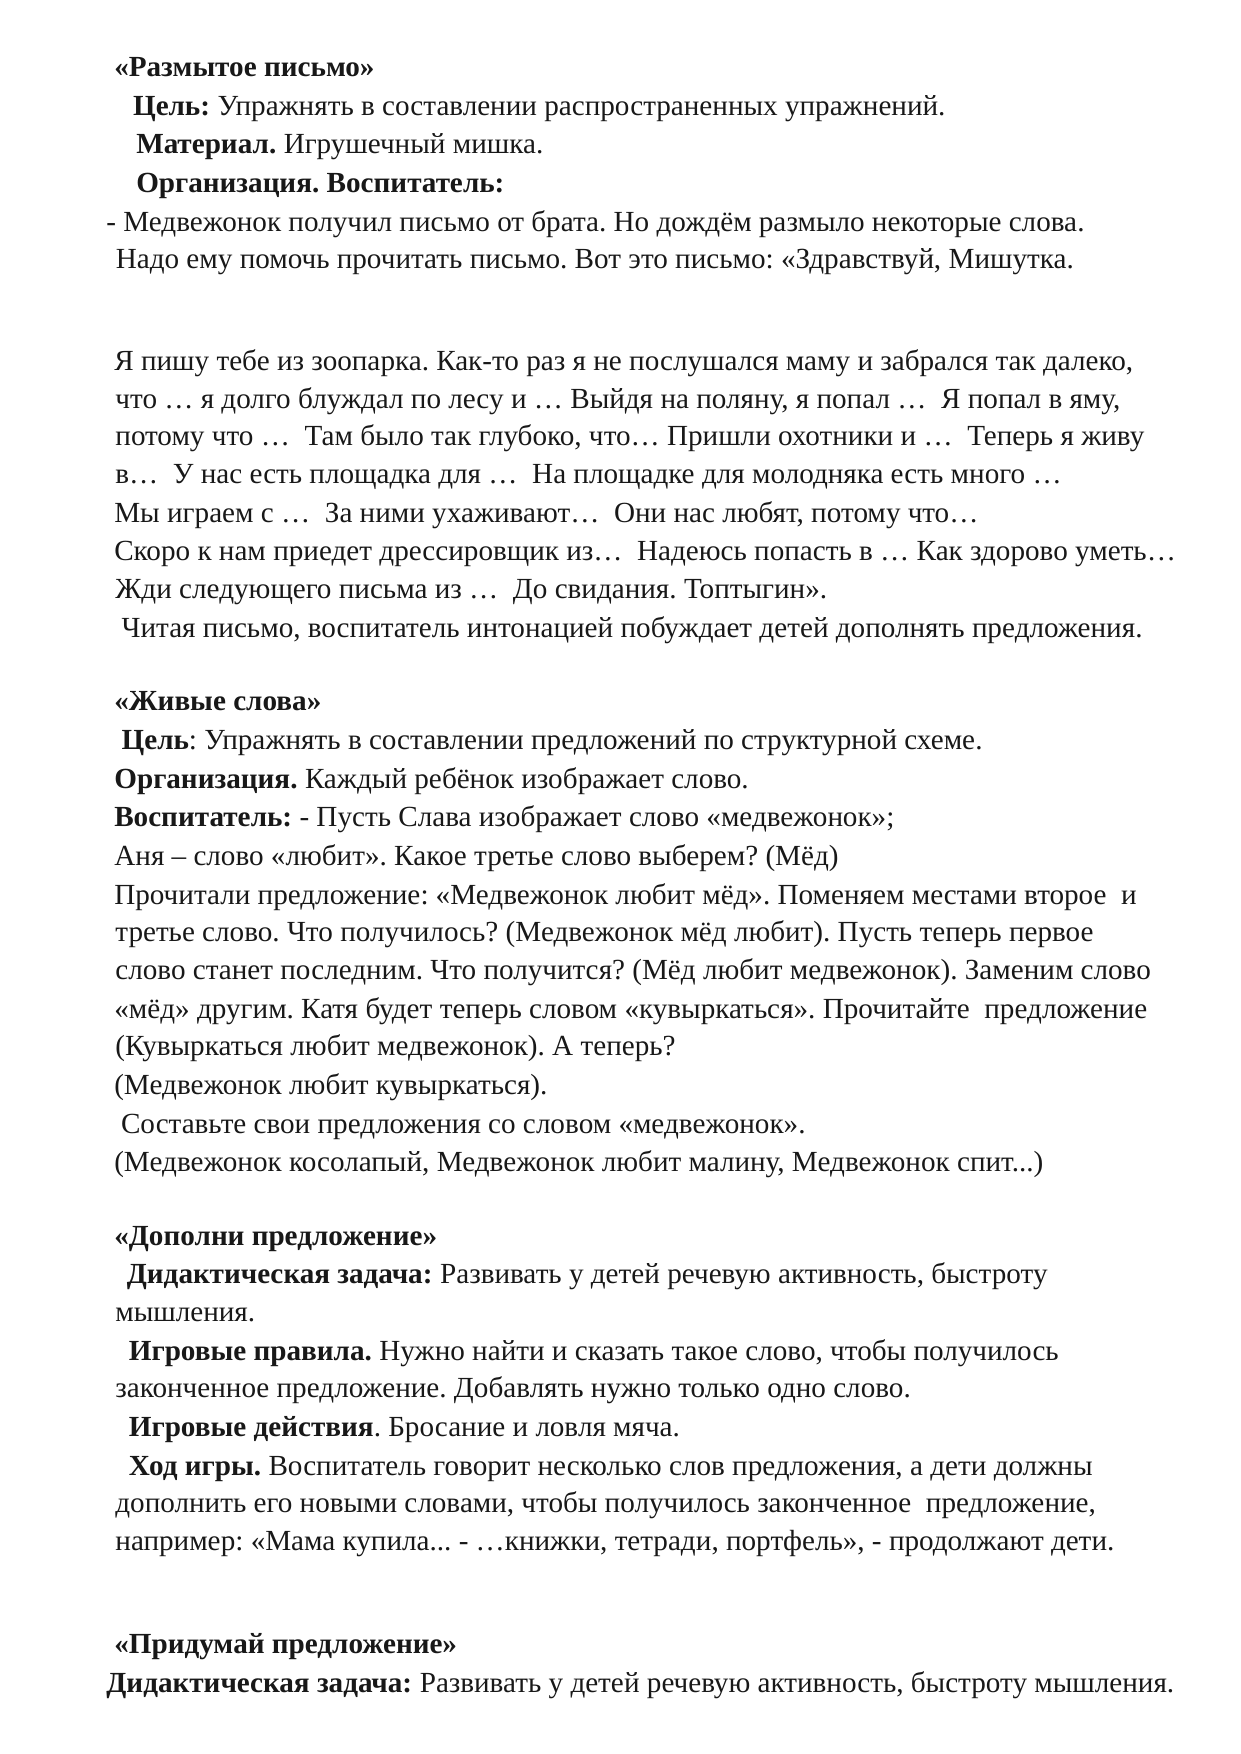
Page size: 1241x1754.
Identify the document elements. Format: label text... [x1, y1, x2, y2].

text Организация. Каждый ребёнок изображает слово. [114, 761, 1157, 794]
subtitle «Живые слова» [114, 683, 1191, 717]
text Цель: Упражнять в составлении распространенных упражнений. [114, 88, 1157, 121]
text Материал. Игрушечный мишка. [114, 127, 1157, 160]
text «мёд» другим. Катя будет теперь словом «кувыркаться». Прочитайте предложение (Кувыркаться любит медвежонок). А теперь? [114, 991, 1157, 1062]
text Составьте свои предложения со словом «медвежонок». [77, 1106, 1157, 1139]
text Игровые действия. Бросание и ловля мяча. [114, 1409, 1157, 1442]
text Воспитатель: - Пусть Слава изображает слово «медвежонок»; [114, 799, 1157, 833]
subtitle «Дополни предложение» [114, 1218, 1191, 1251]
text Я пишу тебе из зоопарка. Как-то раз я не послушался маму и забрался так далеко, что … я долго блуждал по лесу и … Выйдя на поляну, я попал … Я попал в яму, потому что … Там было так глубоко, что… Пришли охотники и … Теперь я живу в… У нас есть площадка для … На площадке для молодняка есть много … [114, 343, 1157, 489]
text Прочитали предложение: «Медвежонок любит мёд». Поменяем местами второе и третье слово. Что получилось? (Медвежонок мёд любит). Пусть теперь первое слово станет последним. Что получится? (Мёд любит медвежонок). Заменим слово [114, 877, 1157, 986]
text - Медвежонок получил письмо от брата. Но дождём размыло некоторые слова. Надо ему помочь прочитать письмо. Вот это письмо: «Здравствуй, Мишутка. [77, 204, 1157, 275]
subtitle «Придумай предложение» [114, 1627, 1191, 1660]
text (Медвежонок любит кувыркаться). [114, 1067, 1157, 1101]
text Дидактическая задача: Развивать у детей речевую активность, быстроту мышления. [114, 1256, 1157, 1327]
text Читая письмо, воспитатель интонацией побуждает детей дополнять предложения. [114, 610, 1157, 643]
text Цель: Упражнять в составлении предложений по структурной схеме. [114, 722, 1157, 756]
text Аня – слово «любит». Какое третье слово выберем? (Мёд) [114, 838, 1157, 872]
text Игровые правила. Нужно найти и сказать такое слово, чтобы получилось законченное предложение. Добавлять нужно только одно слово. [114, 1333, 1157, 1404]
text Дидактическая задача: Развивать у детей речевую активность, быстроту мышления. [77, 1665, 1191, 1699]
text (Медвежонок косолапый, Медвежонок любит малину, Медвежонок спит...) [114, 1144, 1157, 1178]
text Организация. Воспитатель: [114, 165, 1191, 199]
text Мы играем с … За ними ухаживают… Они нас любят, потому что… [114, 495, 1157, 528]
text Ход игры. Воспитатель говорит несколько слов предложения, а дети должны дополнить его новыми словами, чтобы получилось законченное предложение, например: «Мама купила... - …книжки, тетради, портфель», - продолжают дети. [114, 1448, 1157, 1556]
subtitle «Размытое письмо» [114, 49, 1191, 83]
text Скоро к нам приедет дрессировщик из… Надеюсь попасть в … Как здорово уметь… Жди следующего письма из … До свидания. Топтыгин». [114, 533, 1191, 604]
